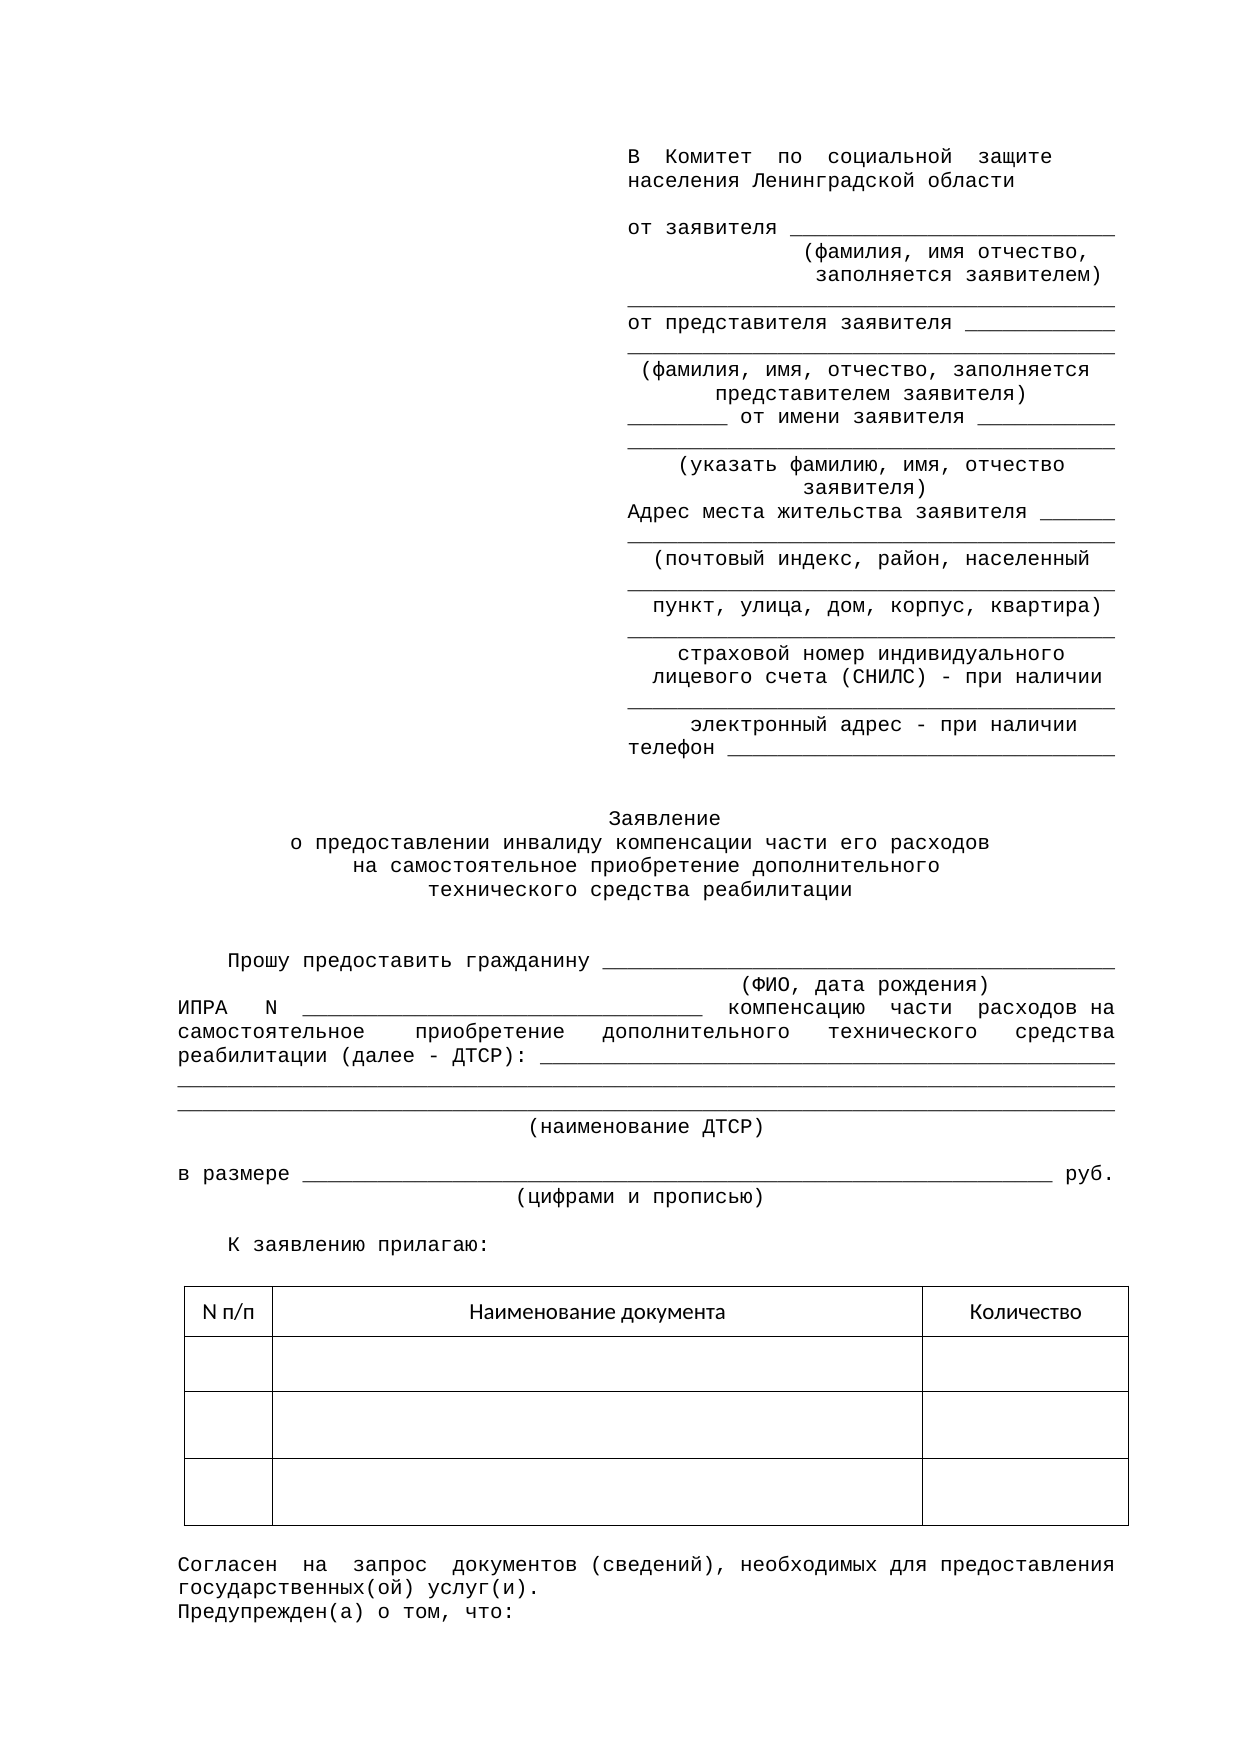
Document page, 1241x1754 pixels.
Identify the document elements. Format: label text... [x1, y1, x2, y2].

text страховой номер индивидуального [177, 643, 1152, 666]
text лицевого счета (СНИЛС) - при наличии [177, 666, 1152, 690]
text Заявление [177, 808, 1152, 832]
text в размере ____________________________________________________________ руб. [177, 1163, 1152, 1187]
text заявителя) [177, 477, 1152, 501]
text самостоятельное приобретение дополнительного технического средства [177, 1021, 1152, 1045]
text технического средства реабилитации [177, 879, 1152, 903]
text населения Ленинградской области [177, 170, 1152, 193]
text ИПРА N ________________________________ компенсацию части расходов на [177, 997, 1152, 1021]
text _______________________________________ [177, 572, 1152, 595]
text электронный адрес - при наличии [177, 714, 1152, 737]
text заполняется заявителем) [177, 264, 1152, 288]
text государственных(ой) услуг(и). [177, 1577, 1152, 1601]
table_header Количество [923, 1287, 1128, 1336]
text (фамилия, имя, отчество, заполняется [177, 359, 1152, 383]
text от представителя заявителя ____________ [177, 312, 1152, 335]
text представителем заявителя) [177, 383, 1152, 406]
table_cell [923, 1459, 1128, 1524]
table_header Наименование документа [273, 1287, 922, 1336]
text о предоставлении инвалиду компенсации части его расходов [177, 832, 1152, 856]
text _______________________________________ [177, 619, 1152, 643]
text Предупрежден(а) о том, что: [177, 1601, 1152, 1624]
text (фамилия, имя отчество, [177, 241, 1152, 264]
table_cell [185, 1459, 272, 1524]
text _______________________________________ [177, 288, 1152, 312]
text ___________________________________________________________________________ [177, 1092, 1152, 1116]
text Адрес места жительства заявителя ______ [177, 501, 1152, 524]
table_header N п/п [185, 1287, 272, 1336]
table_cell [185, 1337, 272, 1391]
text ___________________________________________________________________________ [177, 1068, 1152, 1092]
text К заявлению прилагаю: [177, 1234, 1152, 1257]
text _______________________________________ [177, 524, 1152, 548]
table_cell [273, 1392, 922, 1458]
text Прошу предоставить гражданину _________________________________________ [177, 950, 1152, 974]
text реабилитации (далее - ДТСР): ______________________________________________ [177, 1045, 1152, 1068]
text (указать фамилию, имя, отчество [177, 453, 1152, 477]
text Согласен на запрос документов (сведений), необходимых для предоставления [177, 1553, 1152, 1577]
text (ФИО, дата рождения) [177, 974, 1152, 997]
text телефон _______________________________ [177, 737, 1152, 761]
table_cell [273, 1459, 922, 1524]
text _______________________________________ [177, 690, 1152, 714]
table_cell [273, 1337, 922, 1391]
text ________ от имени заявителя ___________ [177, 406, 1152, 430]
text пункт, улица, дом, корпус, квартира) [177, 595, 1152, 619]
text от заявителя __________________________ [177, 217, 1152, 241]
text (цифрами и прописью) [177, 1187, 1152, 1210]
table_cell [923, 1337, 1128, 1391]
text (наименование ДТСР) [177, 1116, 1152, 1139]
text (почтовый индекс, район, населенный [177, 548, 1152, 572]
table_cell [923, 1392, 1128, 1458]
text на самостоятельное приобретение дополнительного [177, 856, 1152, 879]
text _______________________________________ [177, 335, 1152, 359]
text _______________________________________ [177, 430, 1152, 453]
table_cell [185, 1392, 272, 1458]
text В Комитет по социальной защите [177, 146, 1152, 170]
